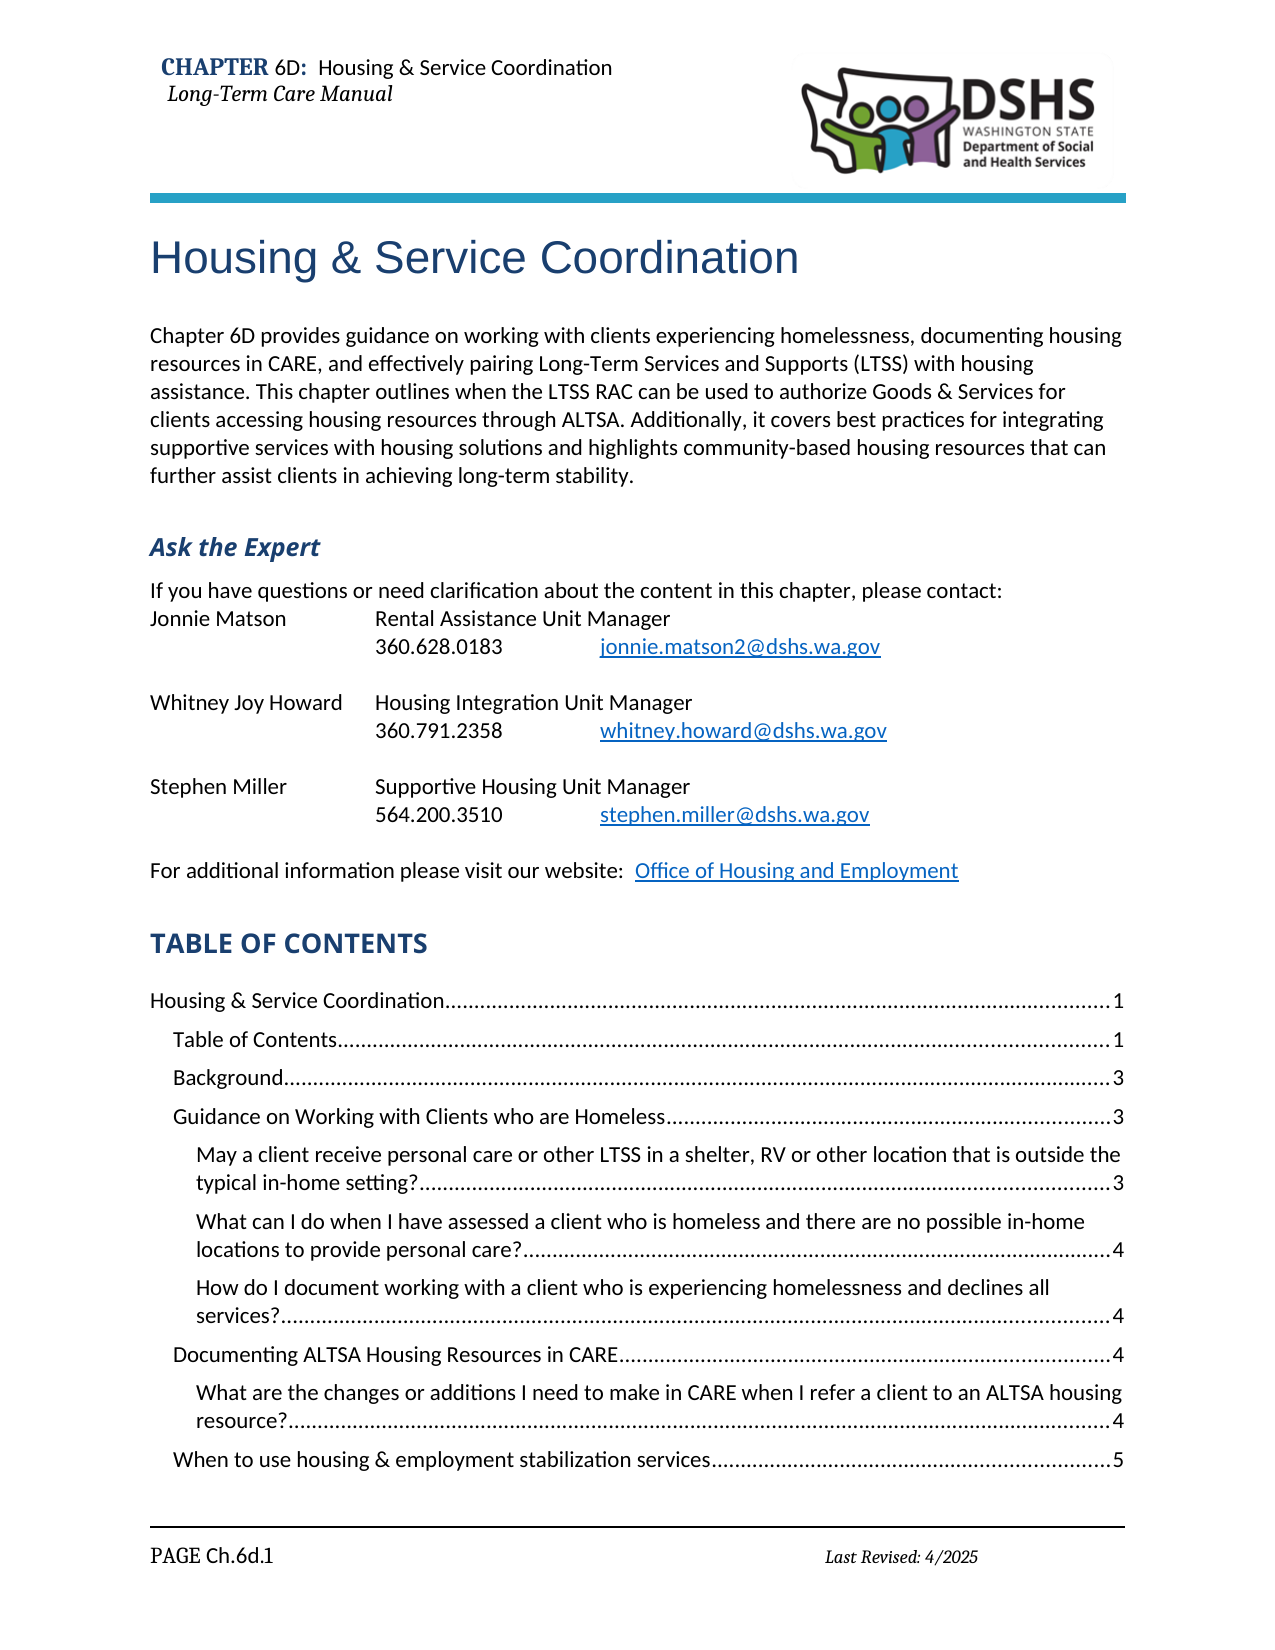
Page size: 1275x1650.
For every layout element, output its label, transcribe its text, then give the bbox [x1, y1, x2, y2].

text 564.200.3510 stephen.miller@dshs.wa.gov [150, 800, 1125, 828]
text Whitney Joy Howard Housing Integration Unit Manager [150, 688, 1125, 716]
text Stephen Miller Supportive Housing Unit Manager [150, 772, 1125, 800]
text Jonnie Matson Rental Assistance Unit Manager [150, 604, 1125, 632]
subtitle Housing & Service Coordination [150, 231, 1125, 283]
text 360.628.0183 jonnie.matson2@dshs.wa.gov [150, 632, 1125, 660]
picture [791, 52, 1115, 189]
text If you have questions or need clarification about the content in this chapter, please contact: [150, 576, 1125, 604]
text For additional information please visit our website: Office of Housing and Employment [150, 856, 1125, 884]
text 360.791.2358 whitney.howard@dshs.wa.gov [150, 716, 1125, 744]
subtitle Ask the Expert [150, 529, 1125, 563]
text Chapter 6D provides guidance on working with clients experiencing homelessness, documenting housing resources in CARE, and effectively pairing Long-Term Services and Supports (LTSS) with housing assistance. This chapter outlines when the LTSS RAC can be used to authorize Goods & Services for clients accessing housing resources through ALTSA. Additionally, it covers best practices for integrating supportive services with housing solutions and highlights community-based housing resources that can further assist clients in achieving long-term stability. [150, 321, 1125, 489]
